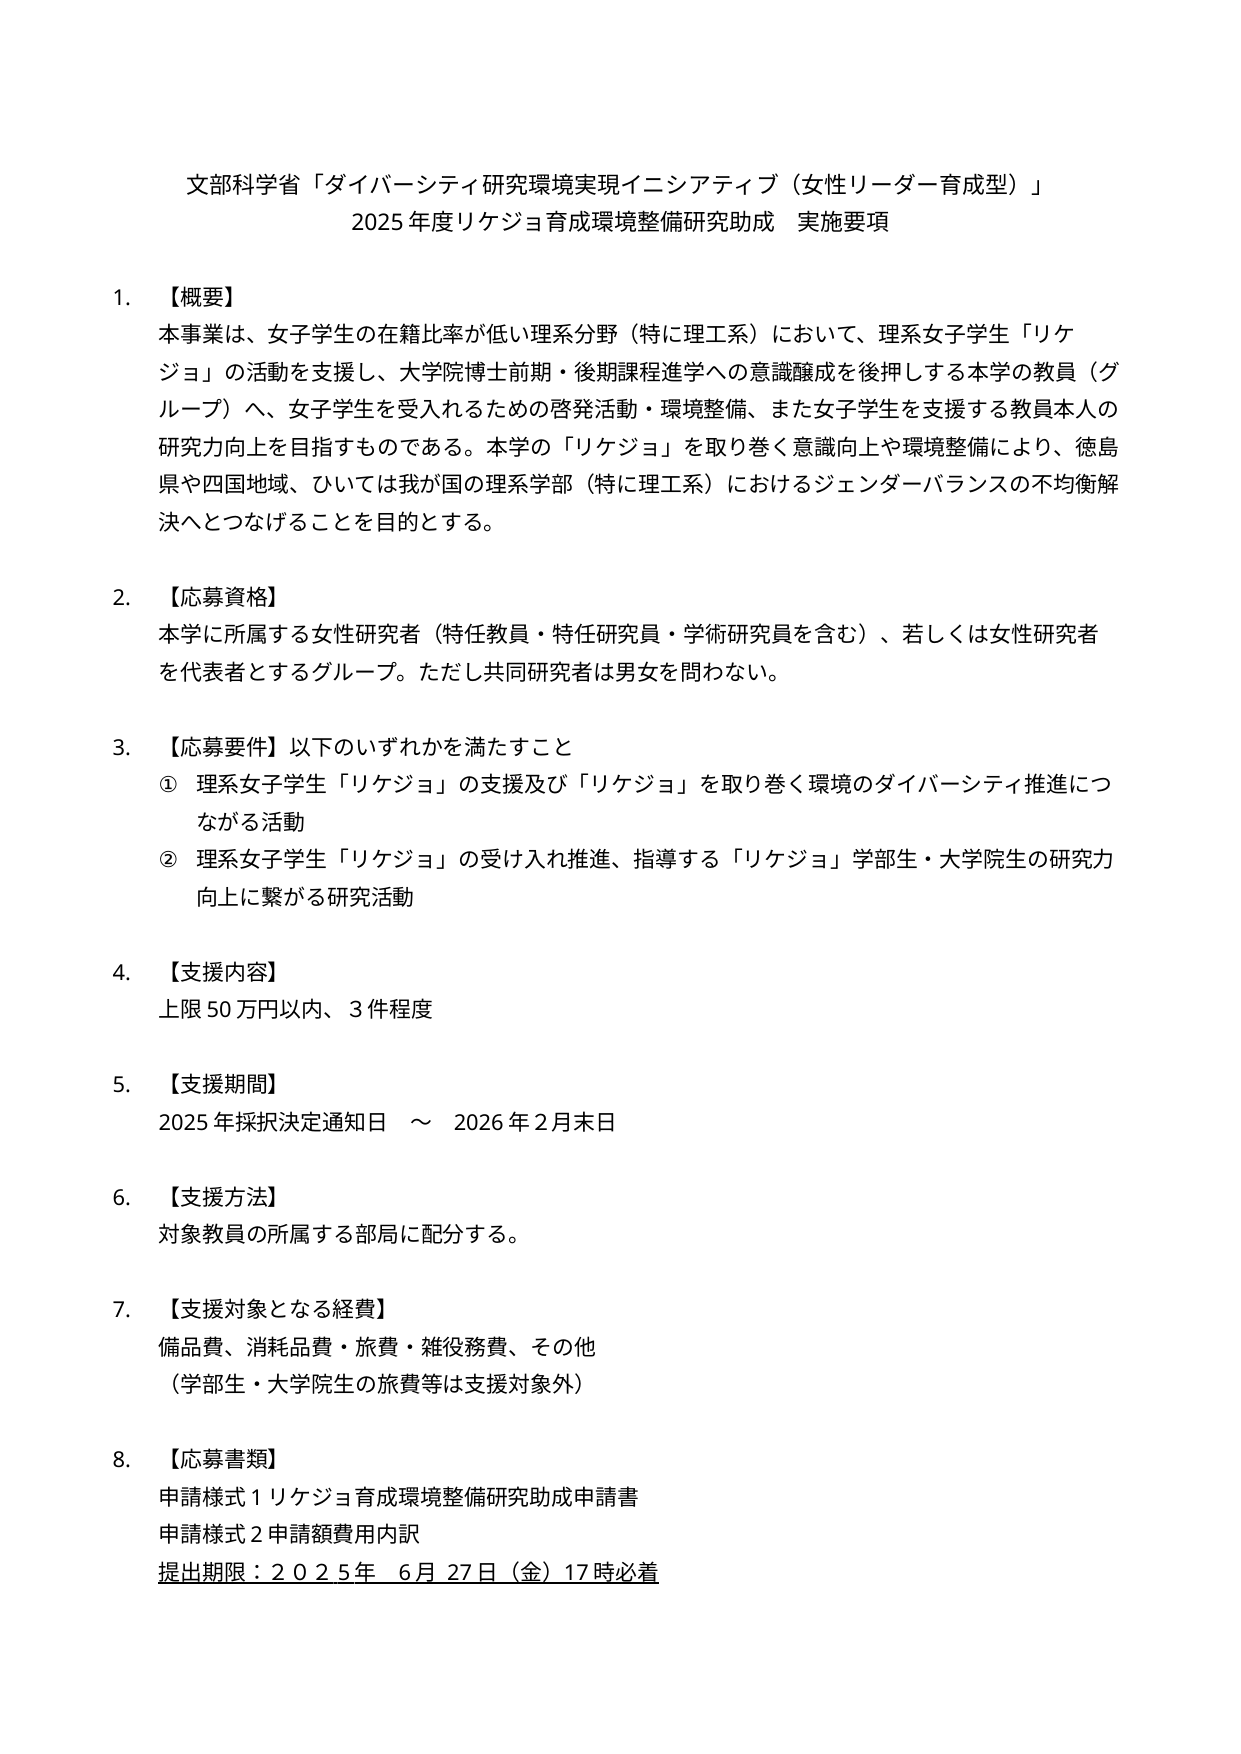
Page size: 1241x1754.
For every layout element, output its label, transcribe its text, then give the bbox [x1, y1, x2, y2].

list 【支援内容】 [112, 952, 1128, 989]
list 2025年採択決定通知日 ～ 2026年２月末日 [158, 1102, 1128, 1139]
list 【概要】 [112, 277, 1128, 314]
list 【応募書類】 [112, 1439, 1128, 1477]
list 【支援方法】 [112, 1177, 1128, 1214]
list を代表者とするグループ。ただし共同研究者は男女を問わない。 [158, 652, 1128, 689]
list 申請様式2申請額費用内訳 [158, 1514, 1128, 1552]
list （学部生・大学院生の旅費等は支援対象外） [158, 1364, 1128, 1402]
list 本学に所属する女性研究者（特任教員・特任研究員・学術研究員を含む）、若しくは女性研究者 [158, 614, 1128, 652]
list 備品費、消耗品費・旅費・雑役務費、その他 [158, 1327, 1128, 1364]
text 2025年度リケジョ育成環境整備研究助成 実施要項 [112, 202, 1128, 239]
list 理系女子学生「リケジョ」の支援及び「リケジョ」を取り巻く環境のダイバーシティ推進につながる活動 [158, 764, 1128, 839]
list 上限50万円以内、３件程度 [158, 989, 1128, 1027]
list 申請様式1リケジョ育成環境整備研究助成申請書 [158, 1477, 1128, 1514]
text 文部科学省「ダイバーシティ研究環境実現イニシアティブ（女性リーダー育成型）」 [112, 164, 1128, 202]
list 【応募要件】以下のいずれかを満たすこと [112, 727, 1128, 764]
list 本事業は、女子学生の在籍比率が低い理系分野（特に理工系）において、理系女子学生「リケジョ」の活動を支援し、大学院博士前期・後期課程進学への意識醸成を後押しする本学の教員（グループ）へ、女子学生を受入れるための啓発活動・環境整備、また女子学生を支援する教員本人の研究力向上を目指すものである。本学の「リケジョ」を取り巻く意識向上や環境整備により、徳島県や四国地域、ひいては我が国の理系学部（特に理工系）におけるジェンダーバランスの不均衡解決へとつなげることを目的とする。 [158, 314, 1128, 539]
list 【支援対象となる経費】 [112, 1289, 1128, 1327]
list 【応募資格】 [112, 577, 1128, 614]
list 提出期限：２０２5年 6月 27日（金）17時必着 [158, 1552, 1128, 1589]
list 対象教員の所属する部局に配分する。 [158, 1214, 1128, 1252]
list 【支援期間】 [112, 1064, 1128, 1102]
list 理系女子学生「リケジョ」の受け入れ推進、指導する「リケジョ」学部生・大学院生の研究力向上に繋がる研究活動 [158, 839, 1128, 914]
